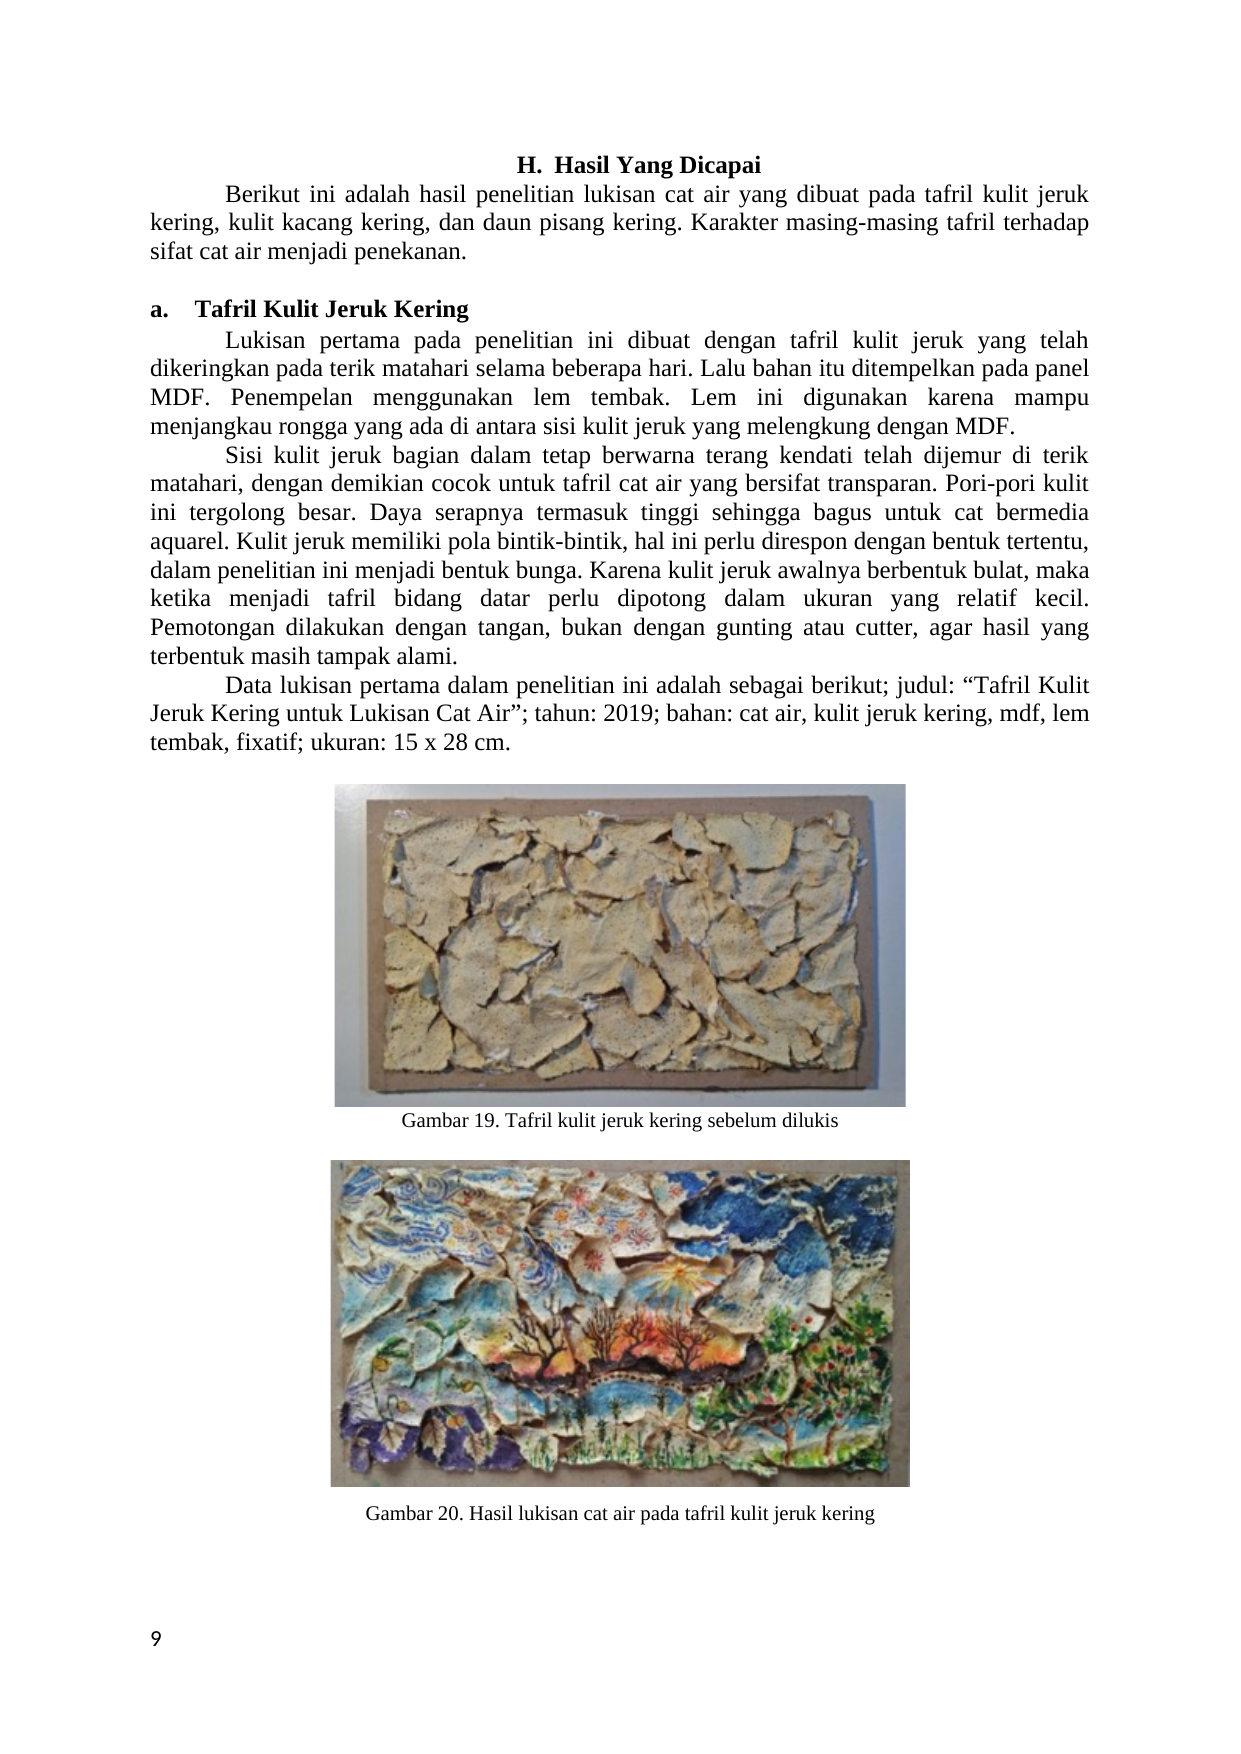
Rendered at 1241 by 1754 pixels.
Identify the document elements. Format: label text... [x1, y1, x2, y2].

text Gambar 20. Hasil lukisan cat air pada tafril kulit jeruk kering [150, 1501, 1090, 1525]
text Berikut ini adalah hasil penelitian lukisan cat air yang dibuat pada tafril kulit jeruk kering, kulit kacang kering, dan daun pisang kering. Karakter masing-masing tafril terhadap sifat cat air menjadi penekanan. [150, 179, 1090, 265]
text Lukisan pertama pada penelitian ini dibuat dengan tafril kulit jeruk yang telah dikeringkan pada terik matahari selama beberapa hari. Lalu bahan itu ditempelkan pada panel MDF. Penempelan menggunakan lem tembak. Lem ini digunakan karena mampu menjangkau rongga yang ada di antara sisi kulit jeruk yang melengkung dengan MDF. [150, 325, 1090, 440]
text Gambar 19. Tafril kulit jeruk kering sebelum dilukis [150, 1108, 1090, 1132]
text Sisi kulit jeruk bagian dalam tetap berwarna terang kendati telah dijemur di terik matahari, dengan demikian cocok untuk tafril cat air yang bersifat transparan. Pori-pori kulit ini tergolong besar. Daya serapnya termasuk tinggi sehingga bagus untuk cat bermedia aquarel. Kulit jeruk memiliki pola bintik-bintik, hal ini perlu direspon dengan bentuk tertentu, dalam penelitian ini menjadi bentuk bunga. Karena kulit jeruk awalnya berbentuk bulat, maka ketika menjadi tafril bidang datar perlu dipotong dalam ukuran yang relatif kecil. Pemotongan dilakukan dengan tangan, bukan dengan gunting atau cutter, agar hasil yang terbentuk masih tampak alami. [150, 440, 1090, 670]
picture [334, 784, 906, 1107]
text Data lukisan pertama dalam penelitian ini adalah sebagai berikut; judul: “Tafril Kulit Jeruk Kering untuk Lukisan Cat Air”; tahun: 2019; bahan: cat air, kulit jeruk kering, mdf, lem tembak, fixatif; ukuran: 15 x 28 cm. [150, 670, 1090, 756]
list Hasil Yang Dicapai [187, 150, 1090, 179]
picture [330, 1160, 910, 1487]
list Tafril Kulit Jeruk Kering [150, 294, 1090, 322]
